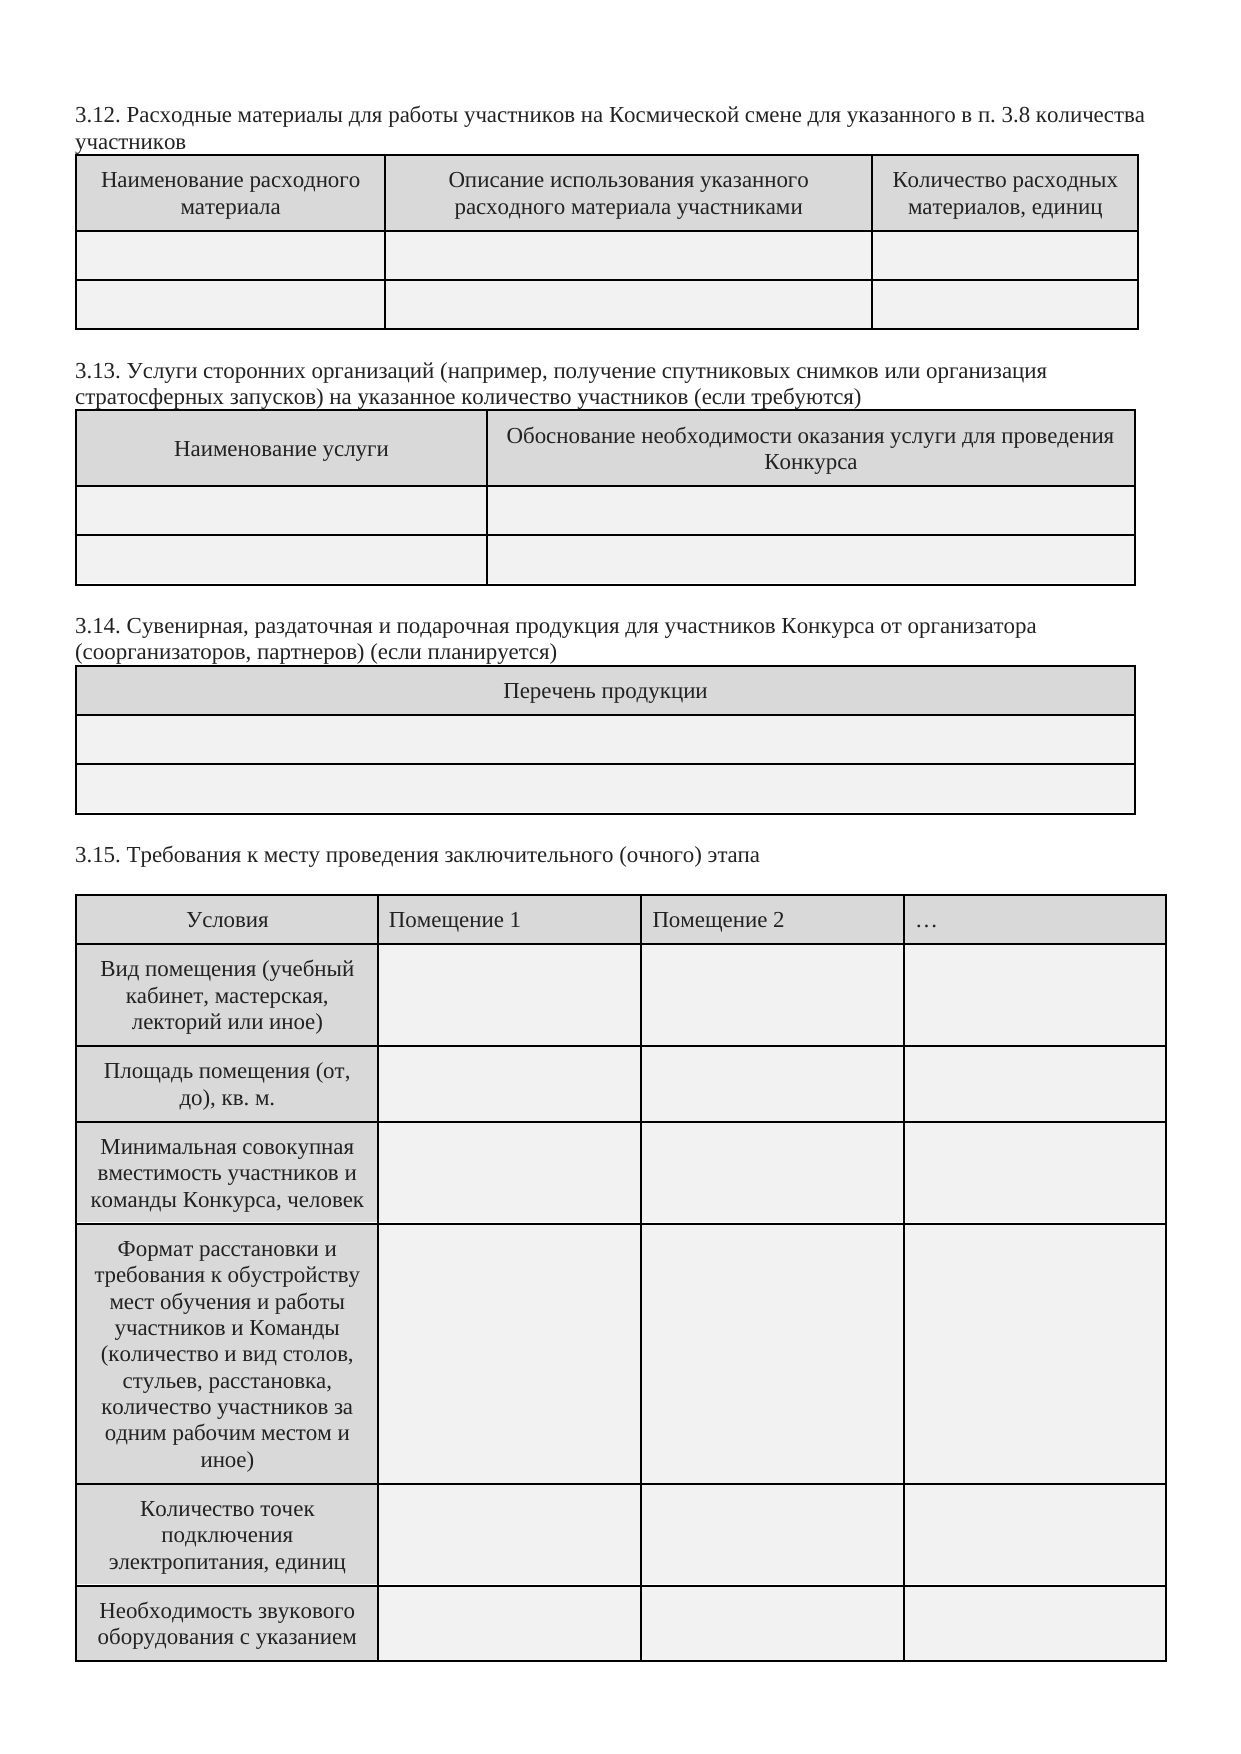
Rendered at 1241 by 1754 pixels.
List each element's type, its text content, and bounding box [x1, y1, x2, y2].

table_cell [77, 487, 486, 534]
table_cell Площадь помещения (от, до), кв. м. [77, 1047, 377, 1121]
table_cell Формат расстановки и требования к обустройству мест обучения и работы участников и Команды (количество и вид столов, стульев, расстановка, количество участников за одним рабочим местом и иное) [77, 1225, 377, 1483]
table_cell [905, 1225, 1165, 1483]
table_cell [77, 716, 1134, 763]
table_cell [642, 945, 903, 1045]
table_cell [77, 536, 486, 583]
table_cell [905, 945, 1165, 1045]
table_header Описание использования указанного расходного материала участниками [386, 156, 871, 230]
table_cell Минимальная совокупная вместимость участников и команды Конкурса, человек [77, 1123, 377, 1222]
text 3.12. Расходные материалы для работы участников на Космической смене для указанного в п. 3.8 количества участников [75, 101, 1165, 154]
table_cell [77, 281, 384, 328]
table_cell [905, 1047, 1165, 1121]
table_header Наименование услуги [77, 411, 486, 485]
text 3.15. Требования к месту проведения заключительного (очного) этапа [75, 841, 1165, 867]
table_cell [873, 232, 1137, 279]
table_header Наименование расходного материала [77, 156, 384, 230]
table_cell [386, 281, 871, 328]
table_cell [77, 232, 384, 279]
table_header Условия [77, 896, 377, 943]
table_cell [488, 487, 1134, 534]
table_cell [77, 765, 1134, 812]
table_cell Вид помещения (учебный кабинет, мастерская, лекторий или иное) [77, 945, 377, 1045]
table_cell [379, 1123, 640, 1222]
table_cell [488, 536, 1134, 583]
table_cell [905, 1485, 1165, 1584]
table_cell [905, 1587, 1165, 1660]
table_header Перечень продукции [77, 667, 1134, 714]
table_header Помещение 1 [379, 896, 640, 943]
table_cell [379, 1225, 640, 1483]
text 3.13. Услуги сторонних организаций (например, получение спутниковых снимков или организация стратосферных запусков) на указанное количество участников (если требуются) [75, 357, 1165, 409]
table_cell Количество точек подключения электропитания, единиц [77, 1485, 377, 1584]
table_header … [905, 896, 1165, 943]
table_cell [379, 945, 640, 1045]
table_cell [379, 1485, 640, 1584]
table_cell [379, 1047, 640, 1121]
table_cell [642, 1587, 903, 1660]
table_cell [642, 1225, 903, 1483]
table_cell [77, 1587, 377, 1660]
table_cell [642, 1485, 903, 1584]
table_header Обоснование необходимости оказания услуги для проведения Конкурса [488, 411, 1134, 485]
text 3.14. Сувенирная, раздаточная и подарочная продукция для участников Конкурса от организатора (соорганизаторов, партнеров) (если планируется) [75, 612, 1165, 665]
table_header Помещение 2 [642, 896, 903, 943]
table_cell [905, 1123, 1165, 1222]
table_cell [873, 281, 1137, 328]
table_cell [386, 232, 871, 279]
table_cell [379, 1587, 640, 1660]
table_cell [642, 1047, 903, 1121]
table_header Количество расходных материалов, единиц [873, 156, 1137, 230]
table_cell [642, 1123, 903, 1222]
